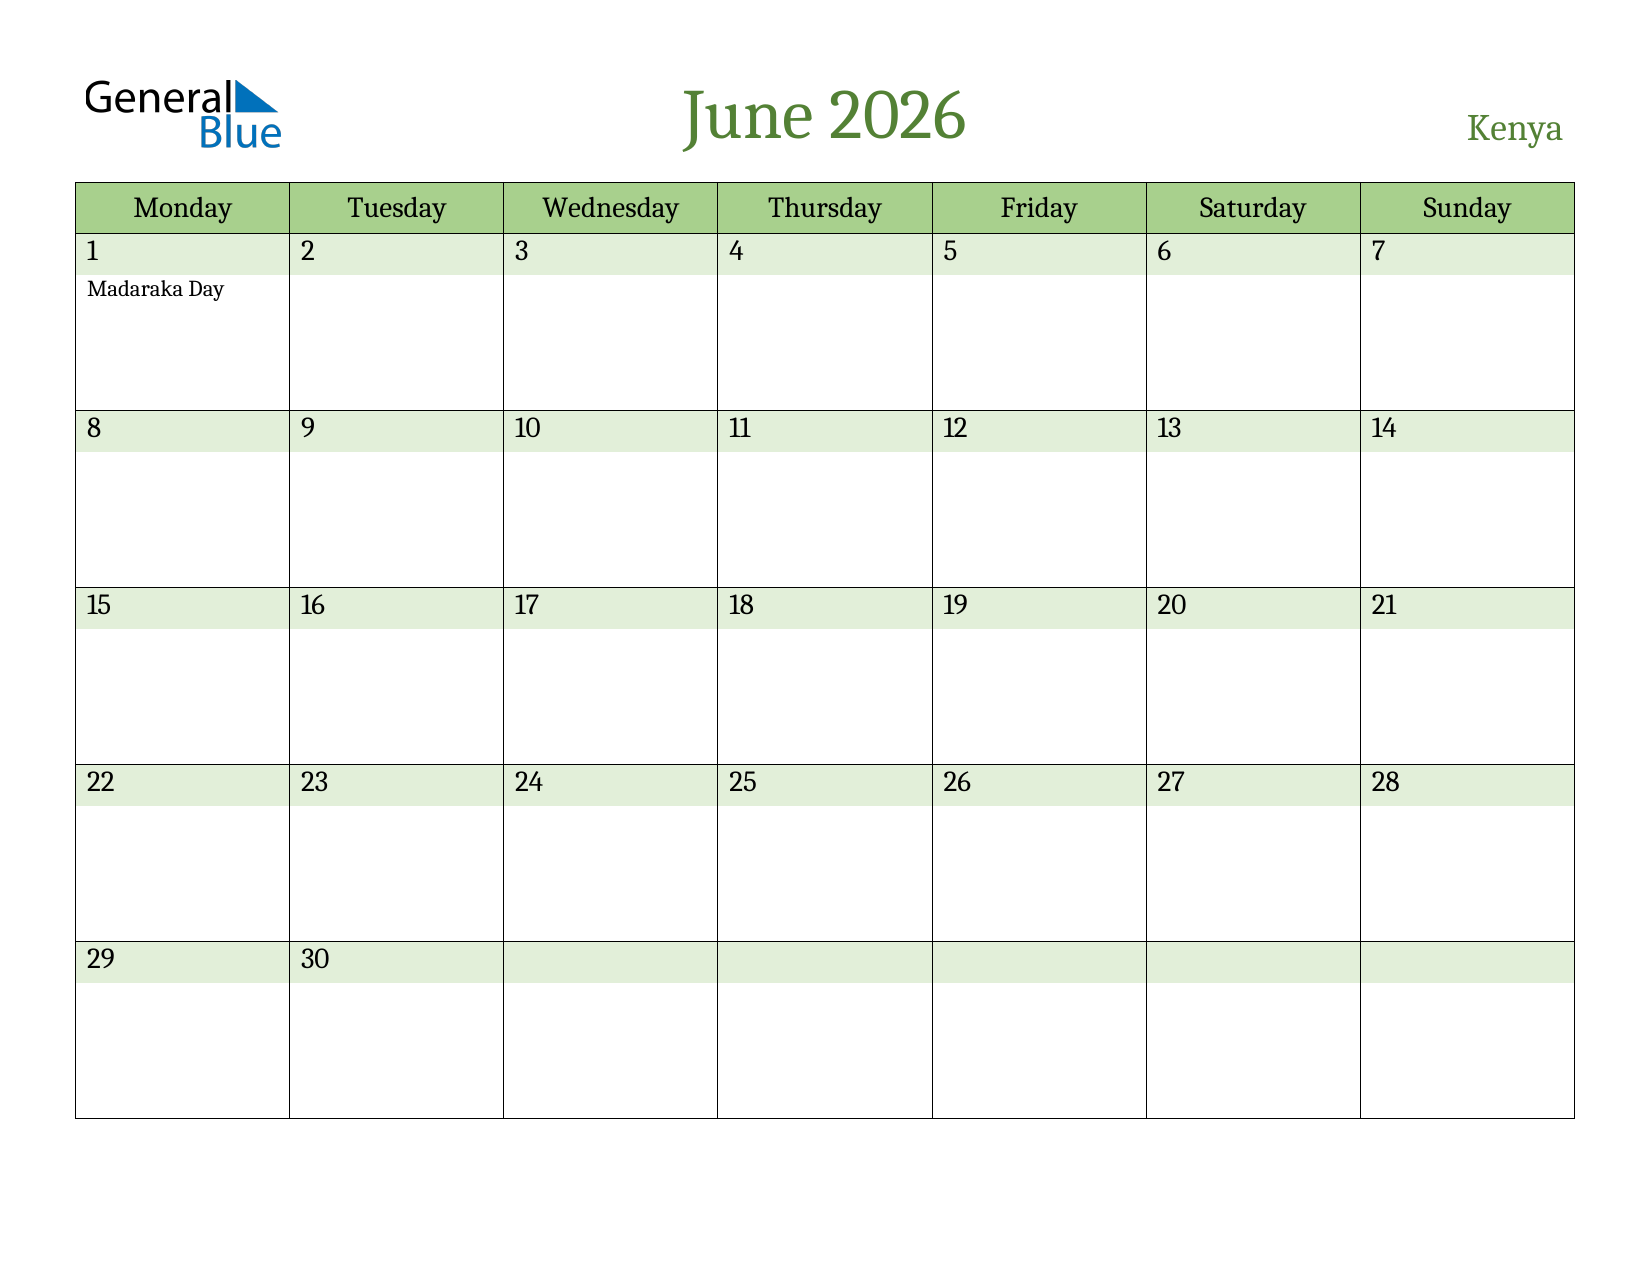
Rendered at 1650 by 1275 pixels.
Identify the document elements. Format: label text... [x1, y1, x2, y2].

table_cell [718, 629, 932, 764]
table_cell [1361, 806, 1574, 941]
table_cell 8 [76, 411, 289, 452]
table_cell [76, 983, 289, 1118]
table_cell Wednesday [504, 183, 717, 233]
table_cell [504, 983, 717, 1118]
table_cell 24 [504, 765, 717, 806]
table_cell [933, 452, 1146, 587]
table_cell 29 [76, 942, 289, 983]
table_cell 18 [718, 588, 932, 629]
table_header June 2026 [504, 75, 1146, 182]
table_cell 16 [290, 588, 503, 629]
table_cell 13 [1147, 411, 1360, 452]
table_cell [718, 806, 932, 941]
table_cell [76, 452, 289, 587]
table_cell 11 [718, 411, 932, 452]
table_cell [718, 452, 932, 587]
picture [86, 80, 281, 148]
table_cell [718, 942, 932, 983]
table_cell [1147, 983, 1360, 1118]
table_cell 9 [290, 411, 503, 452]
table_cell [718, 983, 932, 1118]
table_cell [1361, 629, 1574, 764]
table_cell Thursday [718, 183, 932, 233]
table_cell Friday [933, 183, 1146, 233]
table_cell 19 [933, 588, 1146, 629]
table_cell 7 [1361, 234, 1574, 275]
table_cell Monday [76, 183, 289, 233]
table_cell 17 [504, 588, 717, 629]
table_cell [504, 806, 717, 941]
table_cell [504, 275, 717, 410]
table_cell 23 [290, 765, 503, 806]
table_cell [290, 806, 503, 941]
table_cell 28 [1361, 765, 1574, 806]
table_cell [76, 806, 289, 941]
table_cell 12 [933, 411, 1146, 452]
table_cell Saturday [1147, 183, 1360, 233]
table_header [76, 75, 503, 182]
table_cell 27 [1147, 765, 1360, 806]
table_cell Sunday [1361, 183, 1574, 233]
table_cell [1361, 275, 1574, 410]
table_cell [1361, 983, 1574, 1118]
table_cell 26 [933, 765, 1146, 806]
table_cell [1361, 452, 1574, 587]
table_cell 1 [76, 234, 289, 275]
table_cell [933, 275, 1146, 410]
table_cell 30 [290, 942, 503, 983]
table_cell [504, 629, 717, 764]
table_cell [290, 983, 503, 1118]
table_cell 4 [718, 234, 932, 275]
table_cell [290, 275, 503, 410]
table_cell 14 [1361, 411, 1574, 452]
table_cell Madaraka Day [76, 275, 289, 410]
table_cell 5 [933, 234, 1146, 275]
table_cell 10 [504, 411, 717, 452]
table_cell [933, 629, 1146, 764]
table_header Kenya [1146, 75, 1574, 182]
table_cell [290, 629, 503, 764]
table_cell [933, 983, 1146, 1118]
table_cell 15 [76, 588, 289, 629]
table_cell [76, 629, 289, 764]
table_cell [290, 452, 503, 587]
table_cell [933, 942, 1146, 983]
table_cell Tuesday [290, 183, 503, 233]
table_cell [504, 452, 717, 587]
table_cell 3 [504, 234, 717, 275]
table_cell [1147, 806, 1360, 941]
table_cell 6 [1147, 234, 1360, 275]
table_cell [504, 942, 717, 983]
table_cell [1147, 629, 1360, 764]
table_cell [1361, 942, 1574, 983]
table_cell 21 [1361, 588, 1574, 629]
table_cell 2 [290, 234, 503, 275]
table_cell [1147, 942, 1360, 983]
table_cell [1147, 452, 1360, 587]
table_cell [933, 806, 1146, 941]
table_cell [1147, 275, 1360, 410]
table_cell 25 [718, 765, 932, 806]
table_cell 22 [76, 765, 289, 806]
table_cell 20 [1147, 588, 1360, 629]
table_cell [718, 275, 932, 410]
